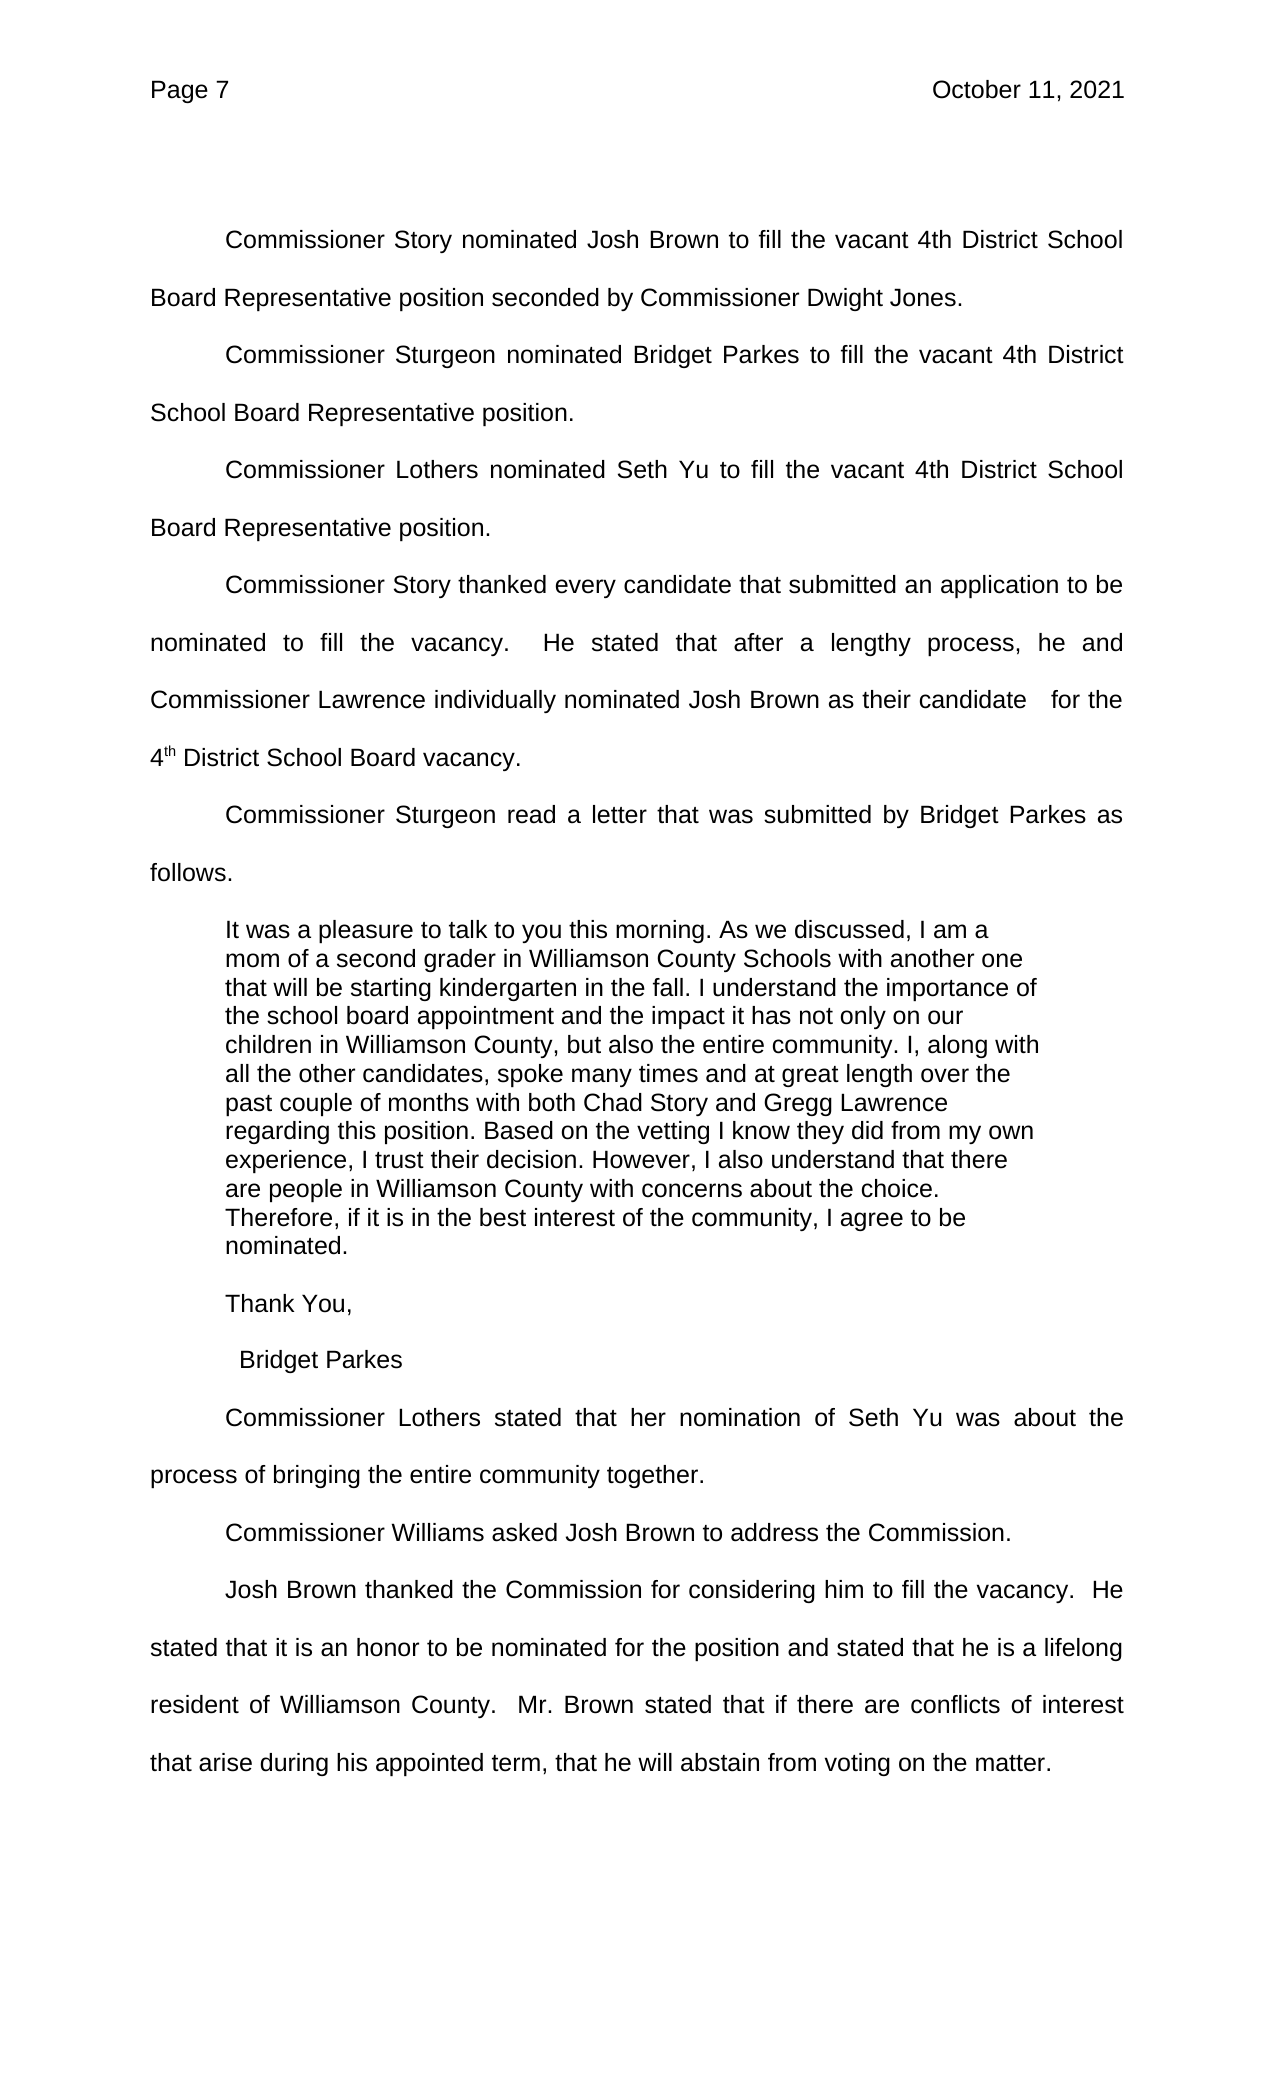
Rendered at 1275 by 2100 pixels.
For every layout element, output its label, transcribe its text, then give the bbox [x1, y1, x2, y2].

text Commissioner Story thanked every candidate that submitted an application to be nominated to fill the vacancy. He stated that after a lengthy process, he and Commissioner Lawrence individually nominated Josh Brown as their candidate for the 4th District School Board vacancy. [150, 570, 1125, 771]
text Commissioner Sturgeon nominated Bridget Parkes to fill the vacant 4th District School Board Representative position. [150, 340, 1125, 426]
text Bridget Parkes [150, 1346, 1125, 1374]
text It was a pleasure to talk to you this morning. As we discussed, I am a mom of a second grader in Williamson County Schools with another one that will be starting kindergarten in the fall. I understand the importance of the school board appointment and the impact it has not only on our children in Williamson County, but also the entire community. I, along with all the other candidates, spoke many times and at great length over the past couple of months with both Chad Story and Gregg Lawrence regarding this position. Based on the vetting I know they did from my own experience, I trust their decision. However, I also understand that there are people in Williamson County with concerns about the choice. Therefore, if it is in the best interest of the community, I agree to be nominated. [225, 915, 1050, 1260]
text Thank You, [150, 1289, 1125, 1317]
text Commissioner Sturgeon read a letter that was submitted by Bridget Parkes as follows. [150, 800, 1125, 886]
text Commissioner Story nominated Josh Brown to fill the vacant 4th District School Board Representative position seconded by Commissioner Dwight Jones. [150, 225, 1125, 311]
text Commissioner Williams asked Josh Brown to address the Commission. [150, 1518, 1125, 1547]
text Commissioner Lothers stated that her nomination of Seth Yu was about the process of bringing the entire community together. [150, 1403, 1125, 1489]
text Commissioner Lothers nominated Seth Yu to fill the vacant 4th District School Board Representative position. [150, 455, 1125, 541]
text Josh Brown thanked the Commission for considering him to fill the vacancy. He stated that it is an honor to be nominated for the position and stated that he is a lifelong resident of Williamson County. Mr. Brown stated that if there are conflicts of interest that arise during his appointed term, that he will abstain from voting on the matter. [150, 1576, 1125, 1777]
